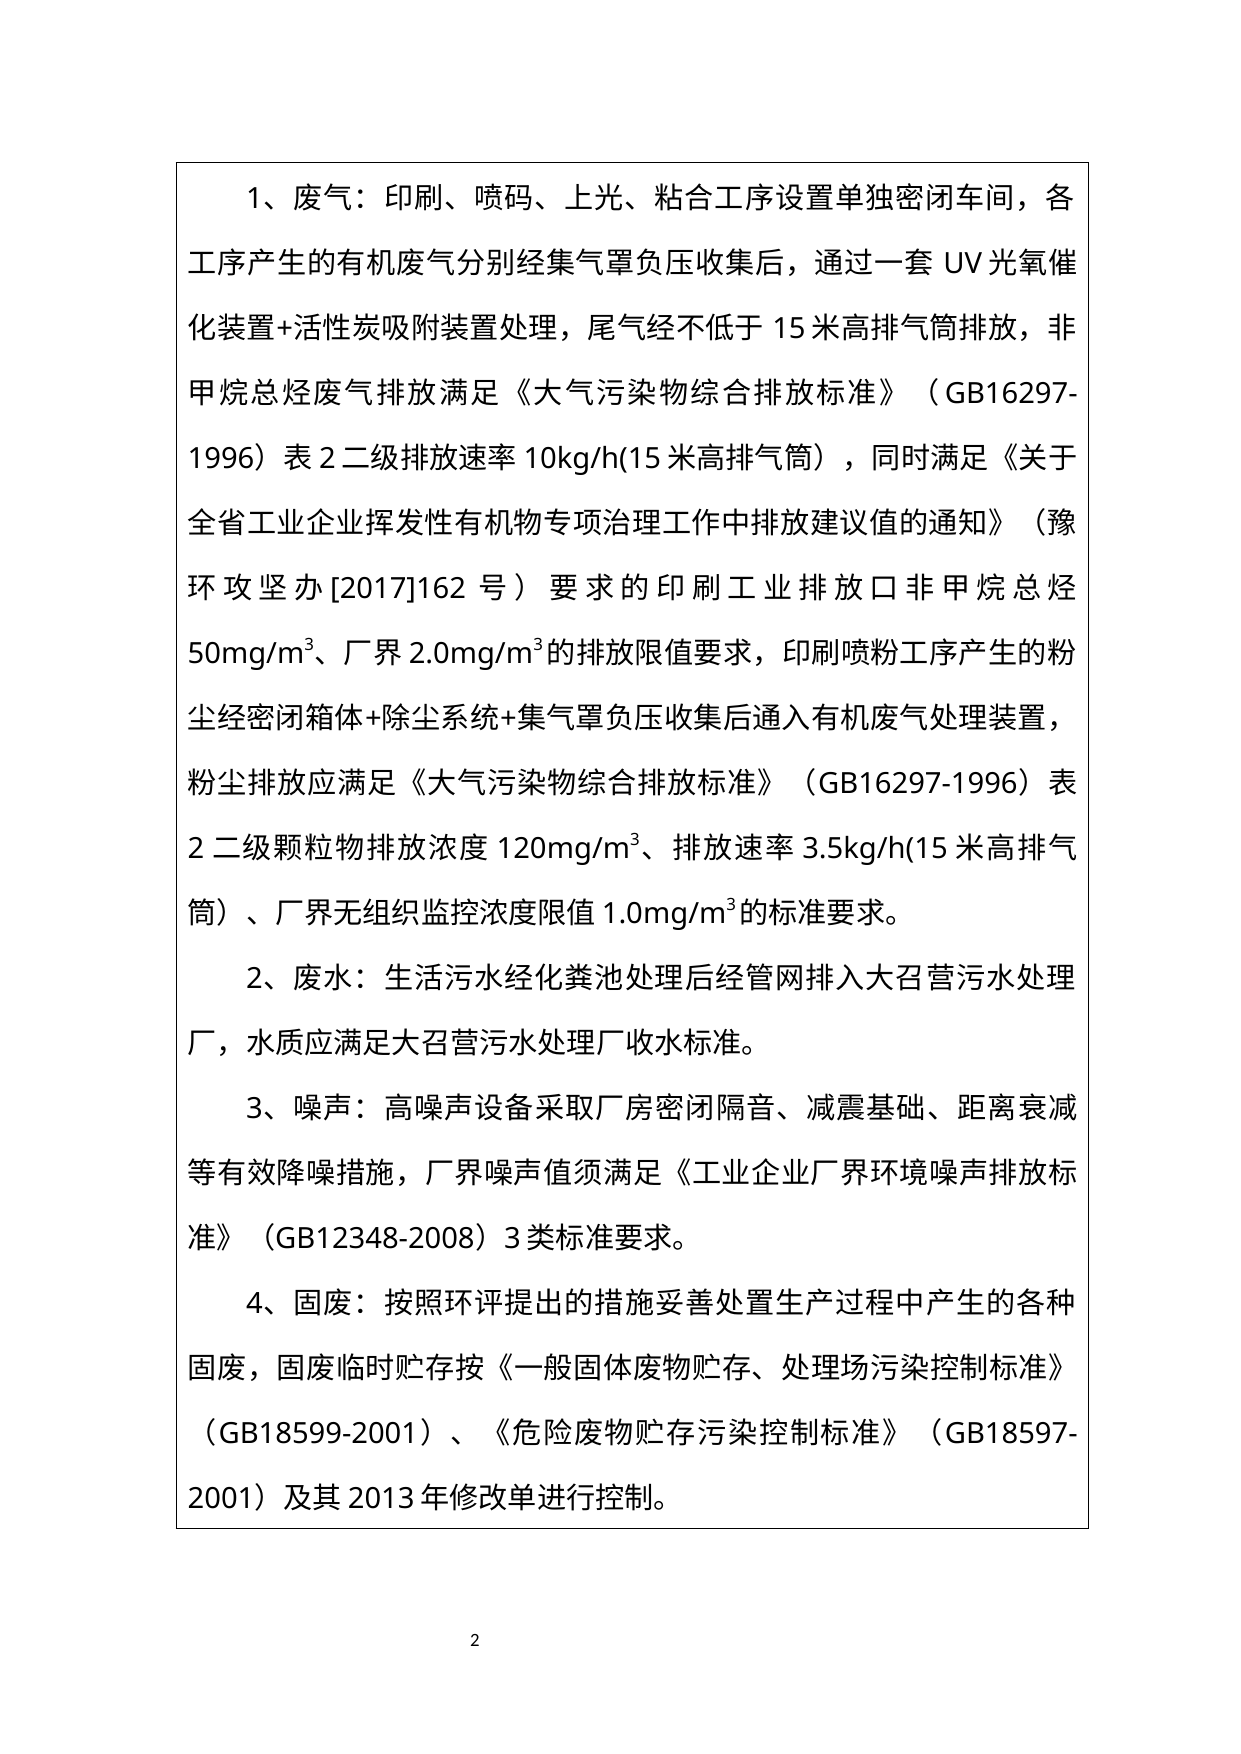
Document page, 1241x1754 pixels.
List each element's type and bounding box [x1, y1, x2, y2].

table_header [177, 163, 1088, 1528]
